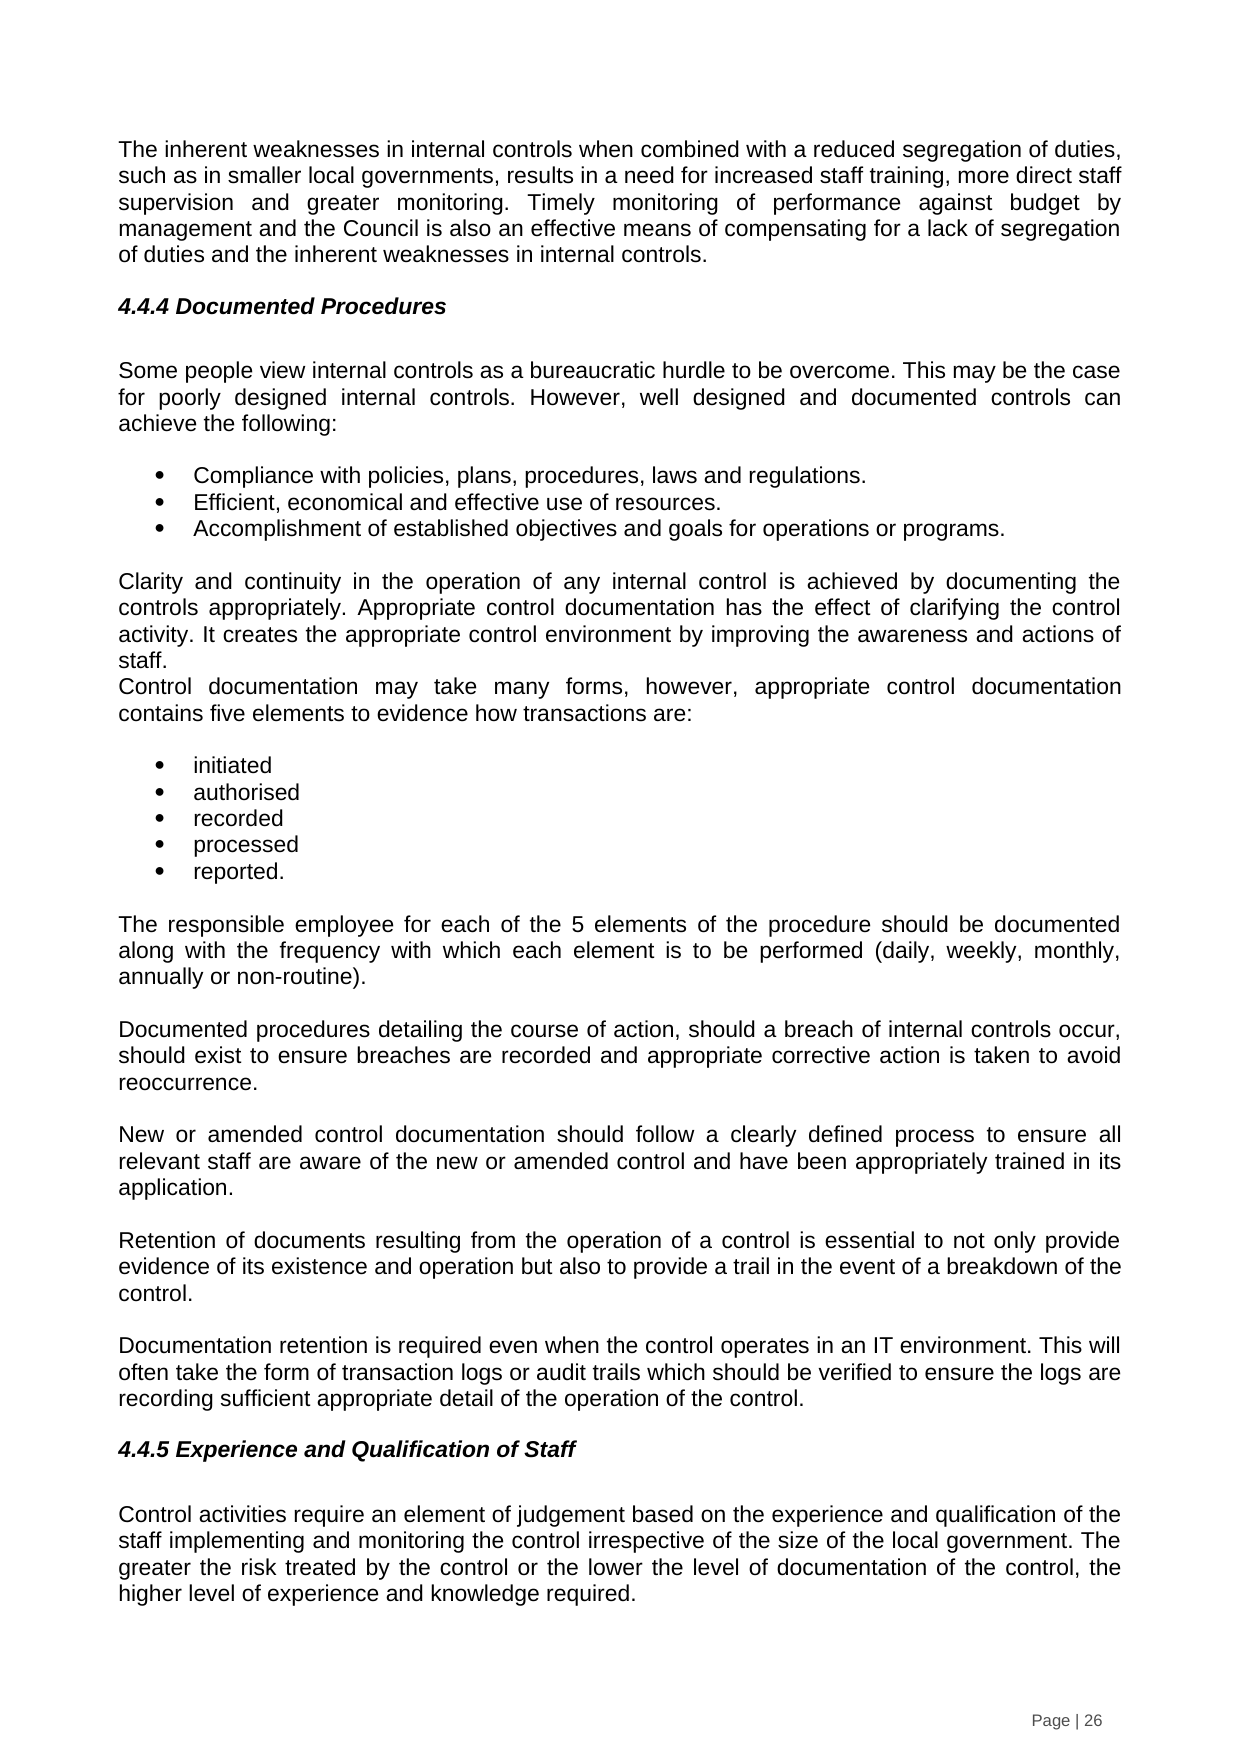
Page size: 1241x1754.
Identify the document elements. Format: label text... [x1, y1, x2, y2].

text Documented procedures detailing the course of action, should a breach of internal controls occur, should exist to ensure breaches are recorded and appropriate corrective action is taken to avoid reoccurrence. [118, 1016, 1122, 1095]
text The inherent weaknesses in internal controls when combined with a reduced segregation of duties, such as in smaller local governments, results in a need for increased staff training, more direct staff supervision and greater monitoring. Timely monitoring of performance against budget by management and the Council is also an effective means of compensating for a lack of segregation of duties and the inherent weaknesses in internal controls. [118, 136, 1122, 268]
list processed [156, 831, 1122, 858]
list Efficient, economical and effective use of resources. [156, 489, 1122, 515]
text Control documentation may take many forms, however, appropriate control documentation contains five elements to evidence how transactions are: [118, 673, 1122, 726]
text Some people view internal controls as a bureaucratic hurdle to be overcome. This may be the case for poorly designed internal controls. However, well designed and documented controls can achieve the following: [118, 357, 1122, 436]
text New or amended control documentation should follow a clearly defined process to ensure all relevant staff are aware of the new or amended control and have been appropriately trained in its application. [118, 1121, 1122, 1200]
list reported. [156, 858, 1122, 884]
list Accomplishment of established objectives and goals for operations or programs. [156, 515, 1122, 542]
text Control activities require an element of judgement based on the experience and qualification of the staff implementing and monitoring the control irrespective of the size of the local government. The greater the risk treated by the control or the lower the level of documentation of the control, the higher level of experience and knowledge required. [118, 1501, 1122, 1606]
list authorised [156, 779, 1122, 805]
text Retention of documents resulting from the operation of a control is essential to not only provide evidence of its existence and operation but also to provide a trail in the event of a breakdown of the control. [118, 1227, 1122, 1306]
list initiated [156, 752, 1122, 779]
text The responsible employee for each of the 5 elements of the procedure should be documented along with the frequency with which each element is to be performed (daily, weekly, monthly, annually or non-routine). [118, 911, 1122, 989]
subtitle 4.4.5 Experience and Qualification of Staff [118, 1436, 1122, 1463]
list Compliance with policies, plans, procedures, laws and regulations. [156, 462, 1122, 489]
text Documentation retention is required even when the control operates in an IT environment. This will often take the form of transaction logs or audit trails which should be verified to ensure the logs are recording sufficient appropriate detail of the operation of the control. [118, 1332, 1122, 1411]
list recorded [156, 805, 1122, 831]
subtitle 4.4.4 Documented Procedures [118, 293, 1122, 319]
text Clarity and continuity in the operation of any internal control is achieved by documenting the controls appropriately. Appropriate control documentation has the effect of clarifying the control activity. It creates the appropriate control environment by improving the awareness and actions of staff. [118, 568, 1122, 673]
